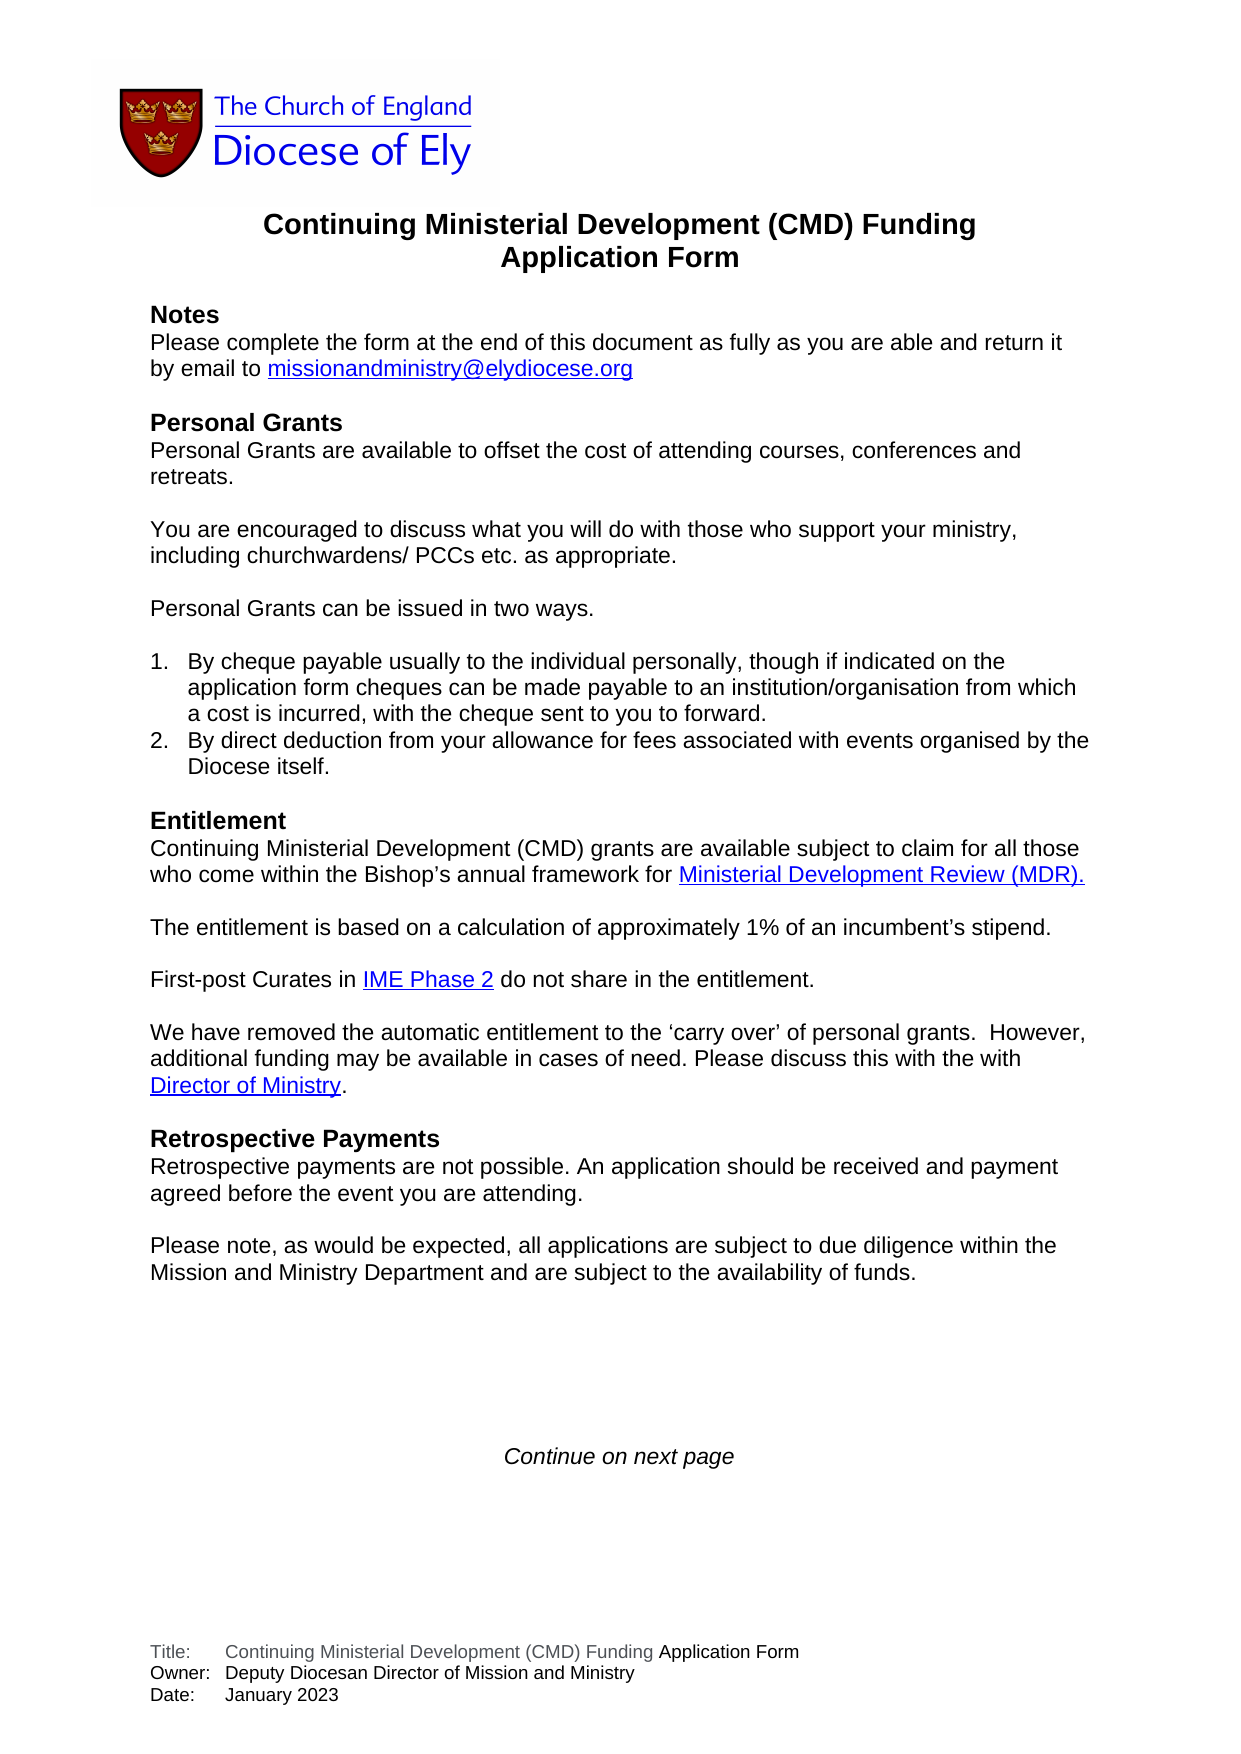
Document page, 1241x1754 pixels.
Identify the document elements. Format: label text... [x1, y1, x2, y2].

text You are encouraged to discuss what you will do with those who support your ministry, including churchwardens/ PCCs etc. as appropriate. [150, 516, 1090, 568]
text Retrospective Payments [150, 1124, 1090, 1153]
text The entitlement is based on a calculation of approximately 1% of an incumbent’s stipend. [150, 913, 1090, 940]
text Personal Grants [150, 408, 1090, 437]
text Notes [150, 300, 1090, 329]
text Please note, as would be expected, all applications are subject to due diligence within the Mission and Ministry Department and are subject to the availability of funds. [150, 1232, 1090, 1285]
text We have removed the automatic entitlement to the ‘carry over’ of personal grants. However, additional funding may be available in cases of need. Please discuss this with the with Director of Ministry. [150, 1019, 1090, 1098]
text Personal Grants can be issued in two ways. [150, 595, 1090, 621]
text Continuing Ministerial Development (CMD) grants are available subject to claim for all those who come within the Bishop’s annual framework for Ministerial Development Review (MDR). [150, 834, 1090, 887]
list By cheque payable usually to the individual personally, though if indicated on the application form cheques can be made payable to an institution/organisation from which a cost is incurred, with the cheque sent to you to forward. [150, 648, 1090, 727]
text Please complete the form at the end of this document as fully as you are able and return it by email to missionandministry@elydiocese.org [150, 329, 1090, 382]
picture [91, 59, 501, 207]
text Continue on next page [150, 1443, 1090, 1469]
text Continuing Ministerial Development (CMD) Funding [150, 207, 1090, 240]
list By direct deduction from your allowance for fees associated with events organised by the Diocese itself. [150, 727, 1090, 779]
text Personal Grants are available to offset the cost of attending courses, conferences and retreats. [150, 437, 1090, 489]
text Retrospective payments are not possible. An application should be received and payment agreed before the event you are attending. [150, 1153, 1090, 1206]
text Application Form [150, 240, 1090, 274]
text First-post Curates in IME Phase 2 do not share in the entitlement. [150, 966, 1090, 993]
text Entitlement [150, 806, 1090, 834]
